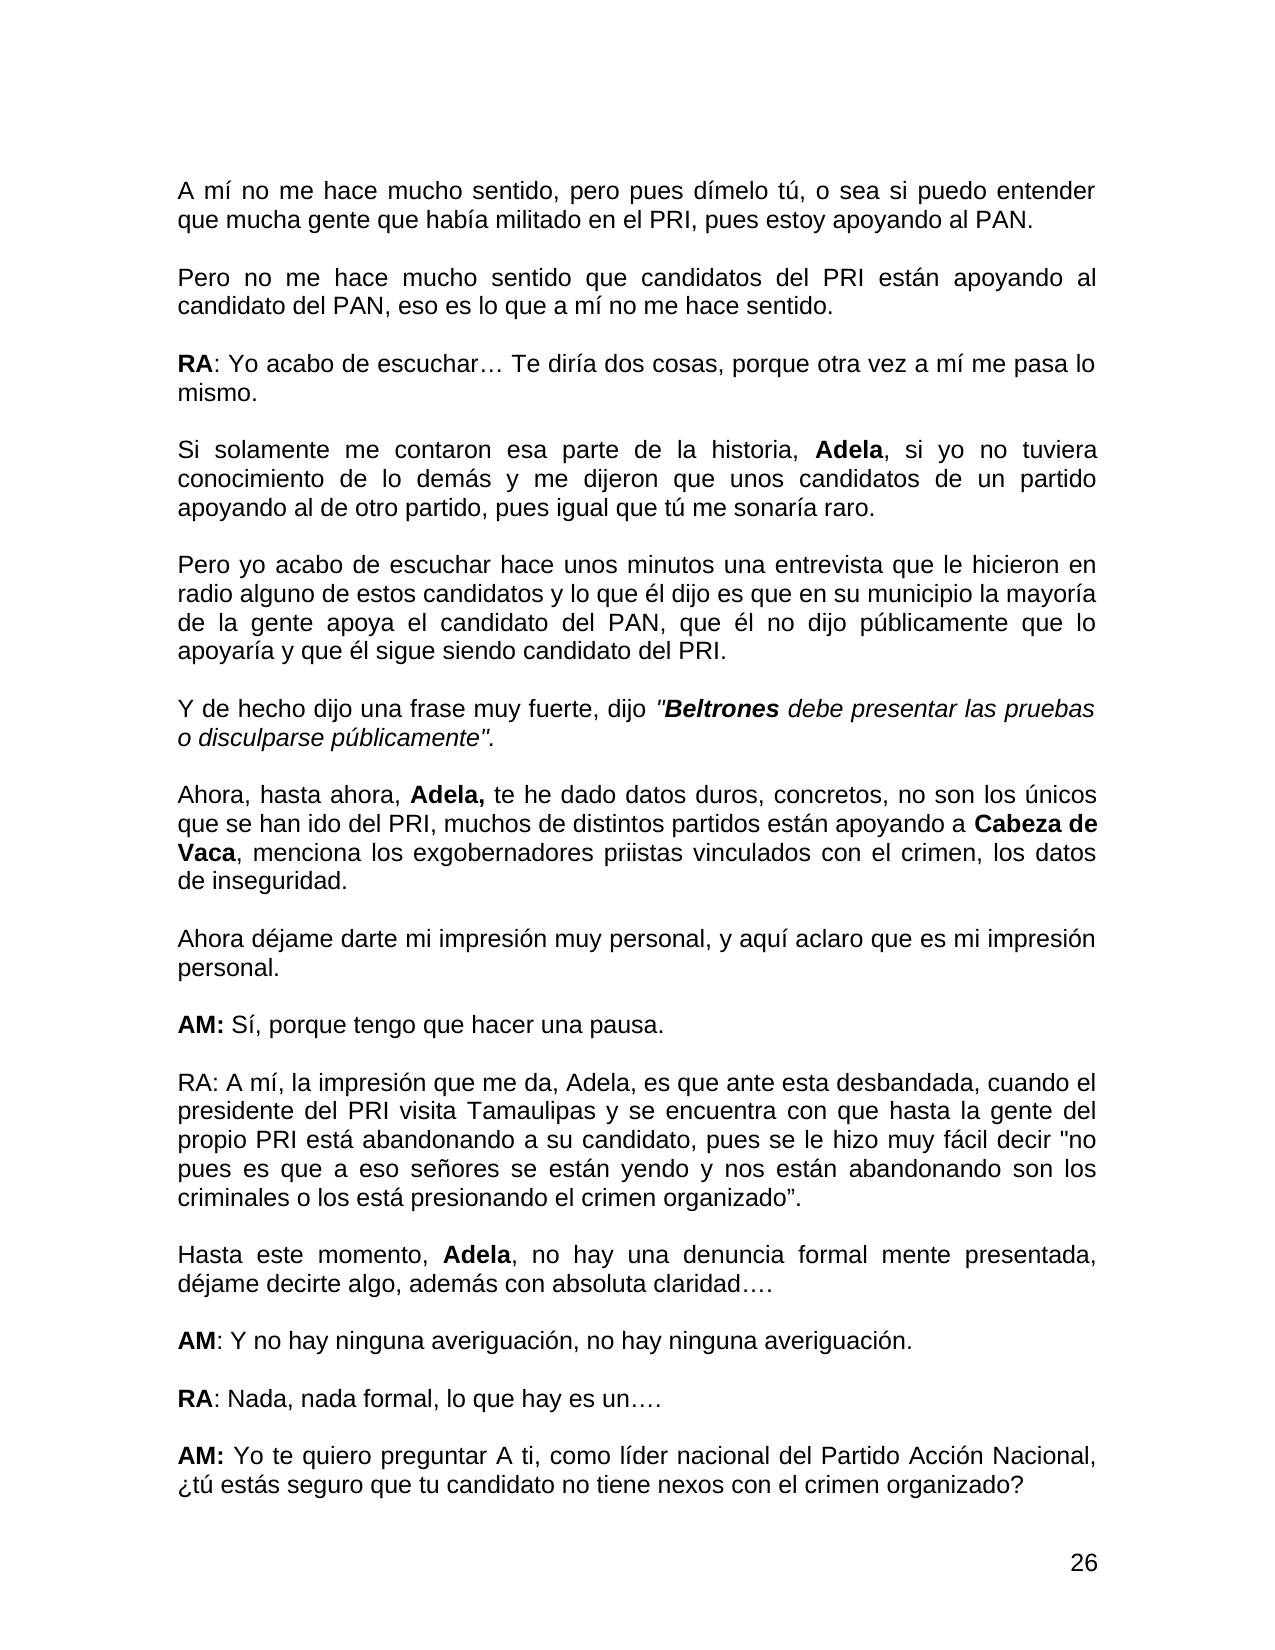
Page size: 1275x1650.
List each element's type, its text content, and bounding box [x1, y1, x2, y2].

text RA: Yo acabo de escuchar… Te diría dos cosas, porque otra vez a mí me pasa lo mismo. [177, 349, 1098, 406]
text A mí no me hace mucho sentido, pero pues dímelo tú, o sea si puedo entender que mucha gente que había militado en el PRI, pues estoy apoyando al PAN. [177, 176, 1098, 234]
text Pero no me hace mucho sentido que candidatos del PRI están apoyando al candidato del PAN, eso es lo que a mí no me hace sentido. [177, 263, 1098, 320]
text Pero yo acabo de escuchar hace unos minutos una entrevista que le hicieron en radio alguno de estos candidatos y lo que él dijo es que en su municipio la mayoría de la gente apoya el candidato del PAN, que él no dijo públicamente que lo apoyaría y que él sigue siendo candidato del PRI. [177, 550, 1098, 665]
text Hasta este momento, Adela, no hay una denuncia formal mente presentada, déjame decirte algo, además con absoluta claridad…. [177, 1240, 1098, 1298]
text RA: Nada, nada formal, lo que hay es un…. [177, 1384, 1098, 1413]
text AM: Y no hay ninguna averiguación, no hay ninguna averiguación. [177, 1326, 1098, 1355]
text AM: Yo te quiero preguntar A ti, como líder nacional del Partido Acción Nacional, ¿tú estás seguro que tu candidato no tiene nexos con el crimen organizado? [177, 1441, 1098, 1499]
text Si solamente me contaron esa parte de la historia, Adela, si yo no tuviera conocimiento de lo demás y me dijeron que unos candidatos de un partido apoyando al de otro partido, pues igual que tú me sonaría raro. [177, 435, 1098, 521]
text Ahora, hasta ahora, Adela, te he dado datos duros, concretos, no son los únicos que se han ido del PRI, muchos de distintos partidos están apoyando a Cabeza de Vaca, menciona los exgobernadores priistas vinculados con el crimen, los datos de inseguridad. [177, 780, 1098, 895]
text Ahora déjame darte mi impresión muy personal, y aquí aclaro que es mi impresión personal. [177, 924, 1098, 981]
text AM: Sí, porque tengo que hacer una pausa. [177, 1010, 1098, 1039]
text Y de hecho dijo una frase muy fuerte, dijo "Beltrones debe presentar las pruebas o disculparse públicamente". [177, 694, 1098, 751]
text RA: A mí, la impresión que me da, Adela, es que ante esta desbandada, cuando el presidente del PRI visita Tamaulipas y se encuentra con que hasta la gente del propio PRI está abandonando a su candidato, pues se le hizo muy fácil decir "no pues es que a eso señores se están yendo y nos están abandonando son los criminales o los está presionando el crimen organizado”. [177, 1068, 1098, 1211]
